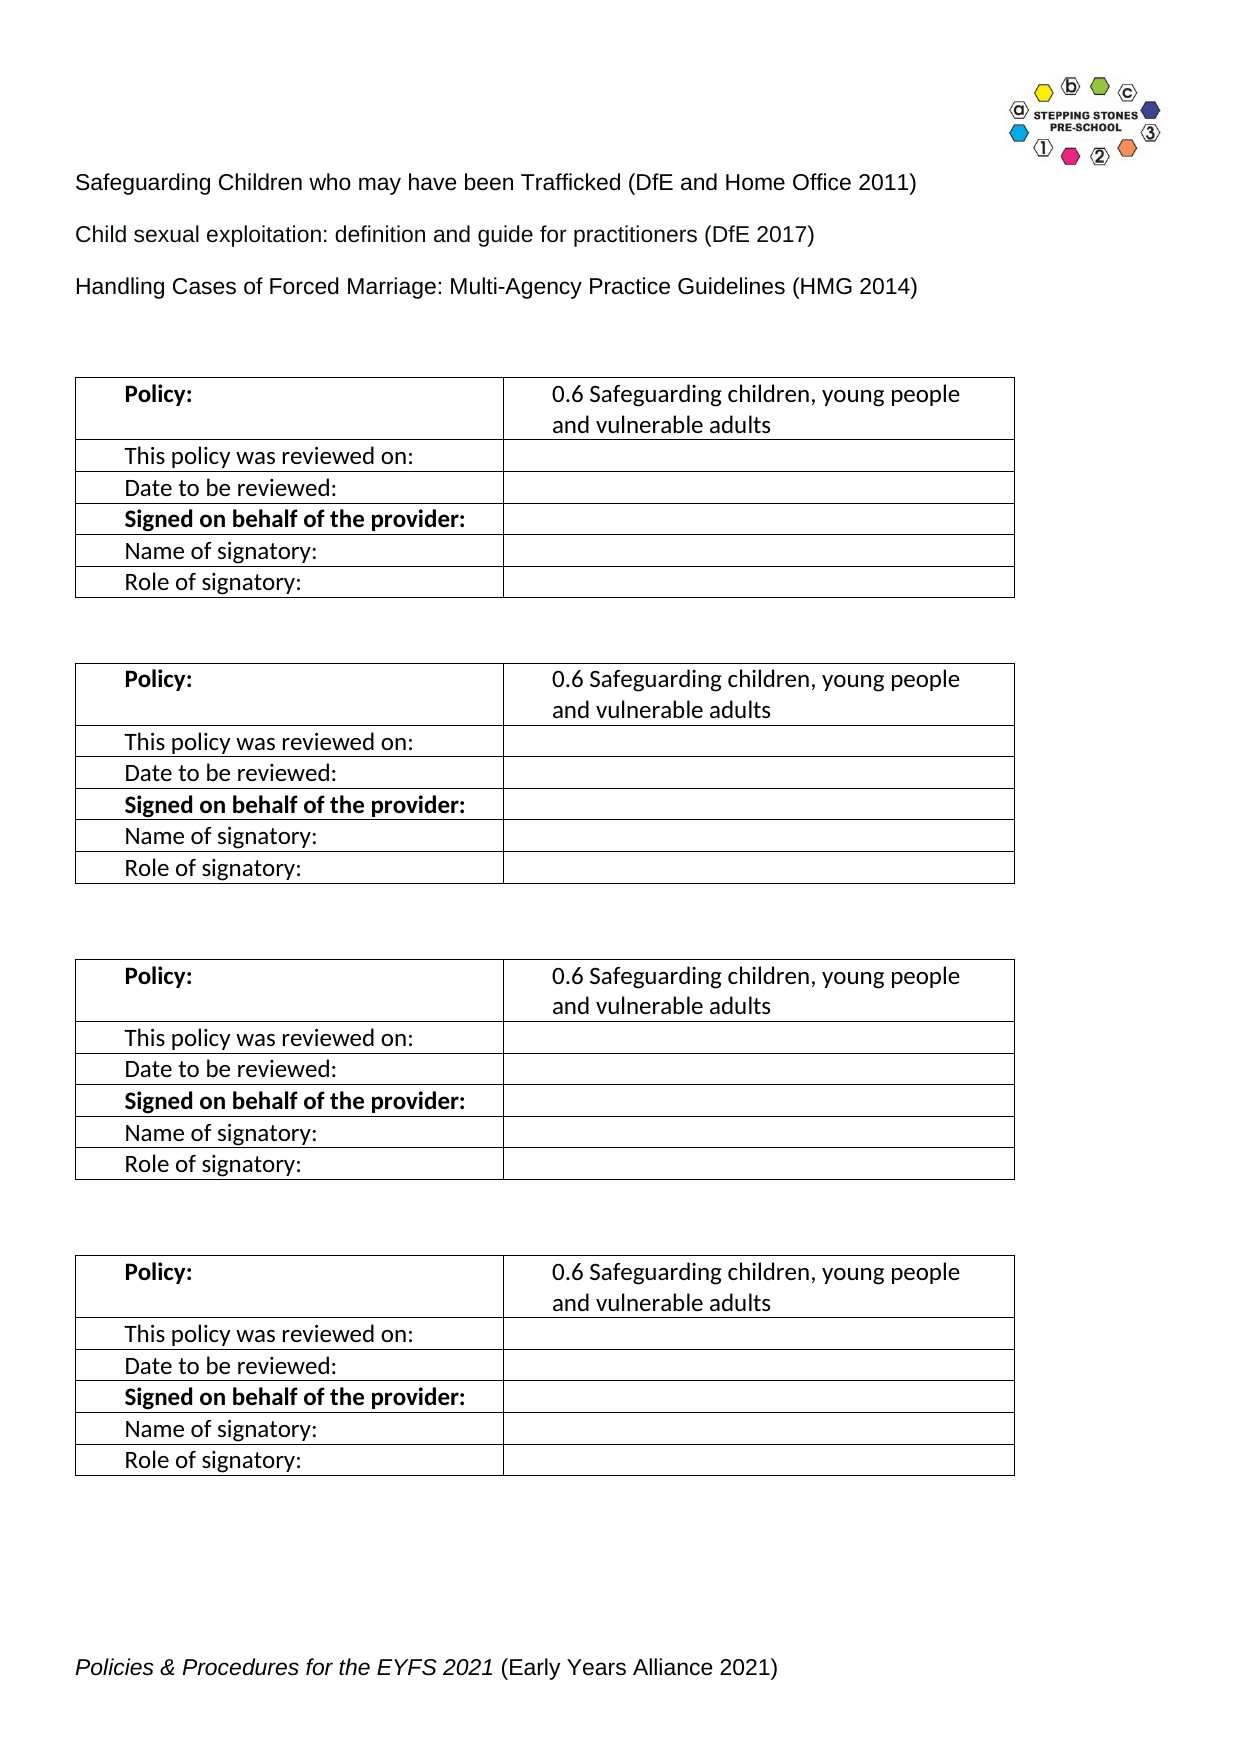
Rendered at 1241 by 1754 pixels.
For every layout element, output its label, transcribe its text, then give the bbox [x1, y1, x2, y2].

table_cell [504, 726, 1014, 756]
table_cell [504, 1054, 1014, 1084]
table_cell [504, 820, 1014, 851]
table_cell [504, 1318, 1014, 1349]
table_cell [504, 1022, 1014, 1052]
table_header Policy: [76, 1256, 503, 1317]
table_cell Signed on behalf of the provider: [76, 789, 503, 819]
table_header 0.6 Safeguarding children, young people and vulnerable adults [504, 378, 1014, 439]
table_cell [504, 1350, 1014, 1380]
table_cell [504, 1085, 1014, 1116]
table_cell Role of signatory: [76, 1445, 503, 1475]
table_header 0.6 Safeguarding children, young people and vulnerable adults [504, 664, 1014, 725]
table_cell Date to be reviewed: [76, 472, 503, 502]
table_cell Date to be reviewed: [76, 1054, 503, 1084]
table_cell [504, 852, 1014, 882]
table_cell [504, 789, 1014, 819]
table_cell Name of signatory: [76, 1413, 503, 1443]
table_cell [504, 1445, 1014, 1475]
text Safeguarding Children who may have been Trafficked (DfE and Home Office 2011) [75, 169, 1165, 196]
table_cell [504, 535, 1014, 566]
table_cell Role of signatory: [76, 852, 503, 882]
table_cell Date to be reviewed: [76, 1350, 503, 1380]
table_cell This policy was reviewed on: [76, 726, 503, 756]
table_header 0.6 Safeguarding children, young people and vulnerable adults [504, 1256, 1014, 1317]
table_cell Date to be reviewed: [76, 757, 503, 788]
table_header Policy: [76, 960, 503, 1021]
table_cell Name of signatory: [76, 535, 503, 566]
table_cell [504, 567, 1014, 597]
table_cell This policy was reviewed on: [76, 440, 503, 471]
table_header 0.6 Safeguarding children, young people and vulnerable adults [504, 960, 1014, 1021]
table_cell Name of signatory: [76, 820, 503, 851]
table_cell [504, 1381, 1014, 1412]
text Child sexual exploitation: definition and guide for practitioners (DfE 2017) [75, 221, 1165, 248]
table_header Policy: [76, 664, 503, 725]
text Handling Cases of Forced Marriage: Multi-Agency Practice Guidelines (HMG 2014) [75, 273, 1165, 299]
table_cell [504, 472, 1014, 502]
table_cell [504, 440, 1014, 471]
table_cell [504, 504, 1014, 534]
table_cell [504, 1148, 1014, 1179]
table_cell Role of signatory: [76, 1148, 503, 1179]
table_cell This policy was reviewed on: [76, 1022, 503, 1052]
table_cell [504, 1117, 1014, 1147]
picture [1003, 73, 1166, 170]
table_cell Signed on behalf of the provider: [76, 1085, 503, 1116]
table_cell This policy was reviewed on: [76, 1318, 503, 1349]
table_cell Signed on behalf of the provider: [76, 504, 503, 534]
table_header Policy: [76, 378, 503, 439]
table_cell [504, 757, 1014, 788]
table_cell [504, 1413, 1014, 1443]
table_cell Signed on behalf of the provider: [76, 1381, 503, 1412]
table_cell Name of signatory: [76, 1117, 503, 1147]
table_cell Role of signatory: [76, 567, 503, 597]
